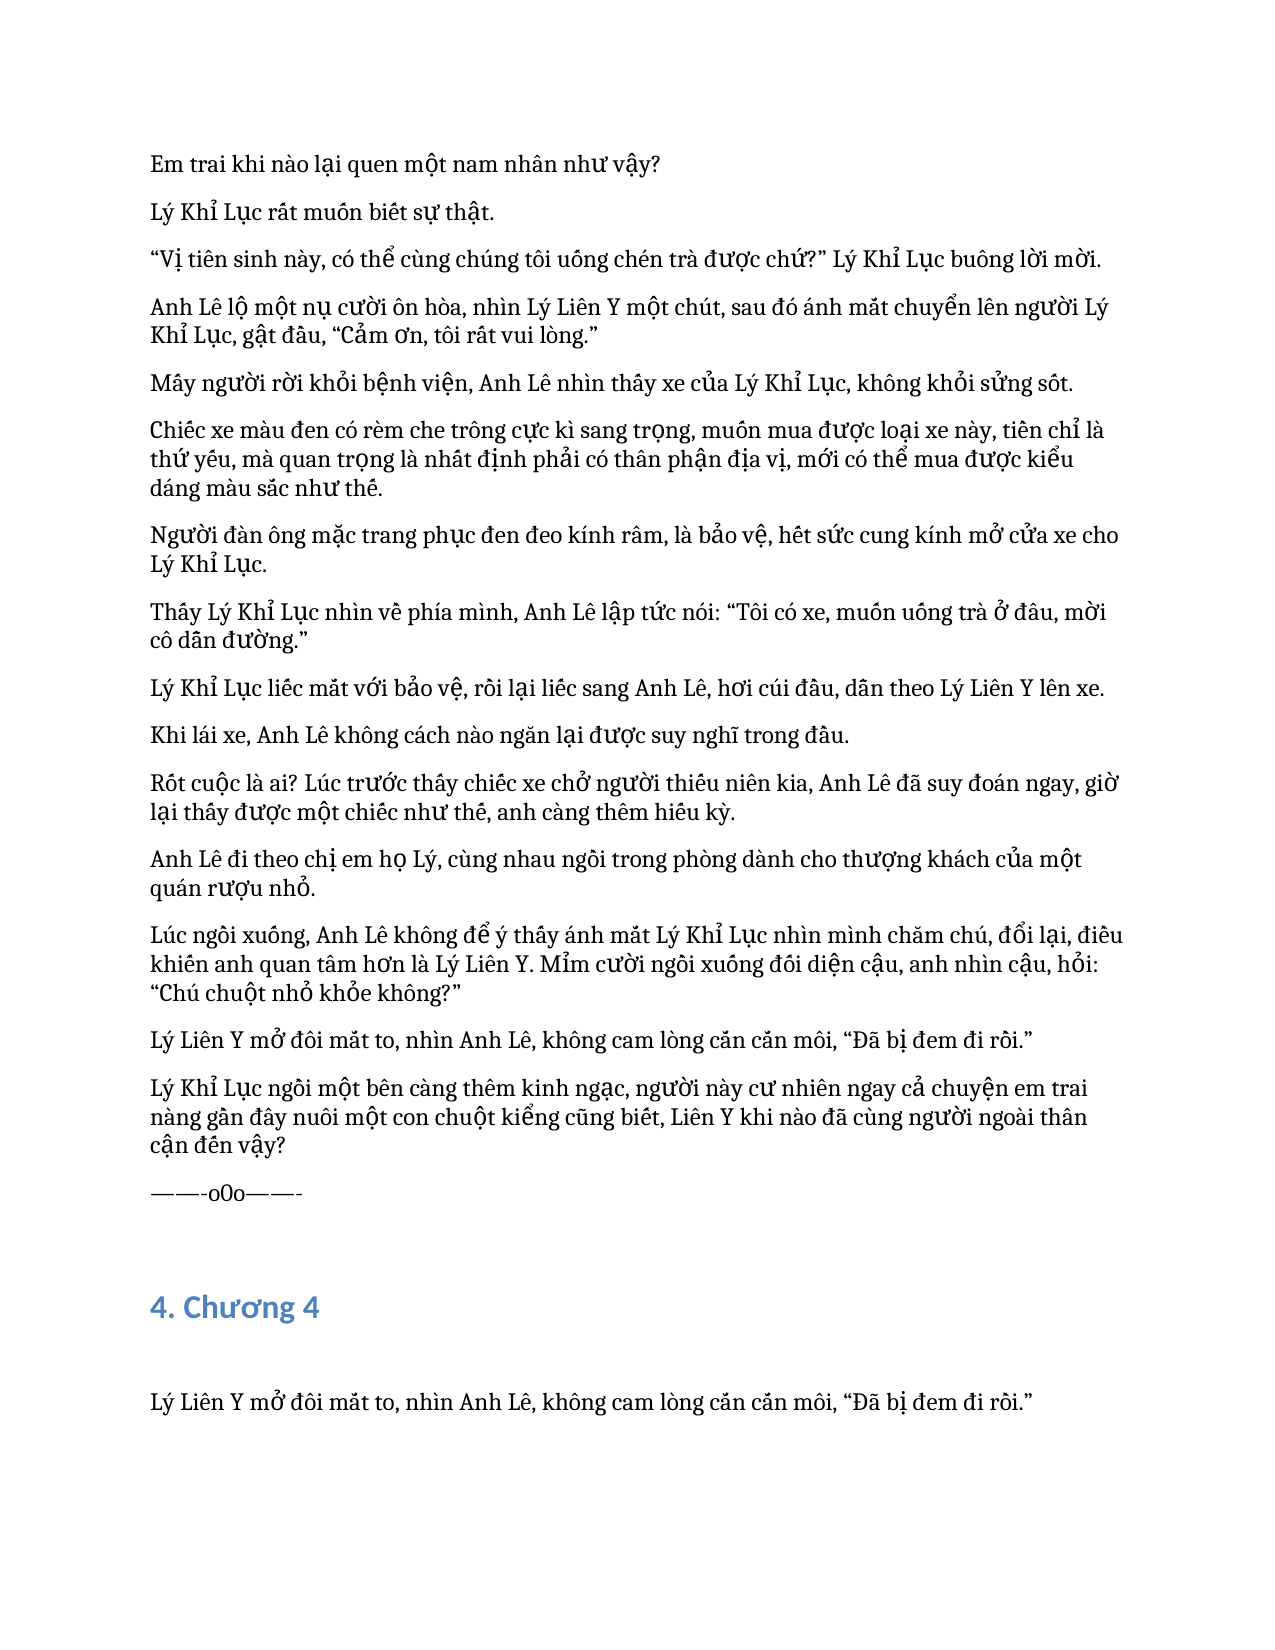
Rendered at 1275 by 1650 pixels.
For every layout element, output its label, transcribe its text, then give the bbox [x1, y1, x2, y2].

text Rốt cuộc là ai? Lúc trước thấy chiếc xe chở người thiếu niên kia, Anh Lê đã suy đoán ngay, giờ lại thấy được một chiếc như thế, anh càng thêm hiếu kỳ. [150, 769, 1125, 826]
subtitle 4. Chương 4 [150, 1286, 1125, 1327]
text Người đàn ông mặc trang phục đen đeo kính râm, là bảo vệ, hết sức cung kính mở cửa xe cho Lý Khỉ Lục. [150, 521, 1125, 579]
text ——-o0o——- [150, 1179, 1125, 1265]
text Lúc ngồi xuống, Anh Lê không để ý thấy ánh mắt Lý Khỉ Lục nhìn mình chăm chú, đổi lại, điều khiến anh quan tâm hơn là Lý Liên Y. Mỉm cười ngồi xuống đối diện cậu, anh nhìn cậu, hỏi: “Chú chuột nhỏ khỏe không?” [150, 921, 1125, 1007]
text Lý Khỉ Lục liếc mắt với bảo vệ, rồi lại liếc sang Anh Lê, hơi cúi đầu, dẫn theo Lý Liên Y lên xe. [150, 674, 1125, 702]
text Anh Lê lộ một nụ cười ôn hòa, nhìn Lý Liên Y một chút, sau đó ánh mắt chuyển lên người Lý Khỉ Lục, gật đầu, “Cảm ơn, tôi rất vui lòng.” [150, 292, 1125, 350]
text Chiếc xe màu đen có rèm che trông cực kì sang trọng, muốn mua được loại xe này, tiền chỉ là thứ yếu, mà quan trọng là nhất định phải có thân phận địa vị, mới có thể mua được kiểu dáng màu sắc như thế. [150, 416, 1125, 502]
text “Vị tiên sinh này, có thể cùng chúng tôi uống chén trà được chứ?” Lý Khỉ Lục buông lời mời. [150, 245, 1125, 274]
text Anh Lê đi theo chị em họ Lý, cùng nhau ngồi trong phòng dành cho thượng khách của một quán rượu nhỏ. [150, 845, 1125, 902]
text Thấy Lý Khỉ Lục nhìn về phía mình, Anh Lê lập tức nói: “Tôi có xe, muốn uống trà ở đâu, mời cô dẫn đường.” [150, 597, 1125, 655]
text Mấy người rời khỏi bệnh viện, Anh Lê nhìn thấy xe của Lý Khỉ Lục, không khỏi sửng sốt. [150, 369, 1125, 397]
text Em trai khi nào lại quen một nam nhân như vậy? [150, 150, 1125, 179]
text Lý Liên Y mở đôi mắt to, nhìn Anh Lê, không cam lòng cắn cắn môi, “Đã bị đem đi rồi.” [150, 1026, 1125, 1055]
text Lý Khỉ Lục rất muốn biết sự thật. [150, 197, 1125, 226]
text Lý Liên Y mở đôi mắt to, nhìn Anh Lê, không cam lòng cắn cắn môi, “Đã bị đem đi rồi.” [150, 1330, 1125, 1417]
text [150, 1074, 1125, 1160]
text Khi lái xe, Anh Lê không cách nào ngăn lại được suy nghĩ trong đầu. [150, 721, 1125, 750]
